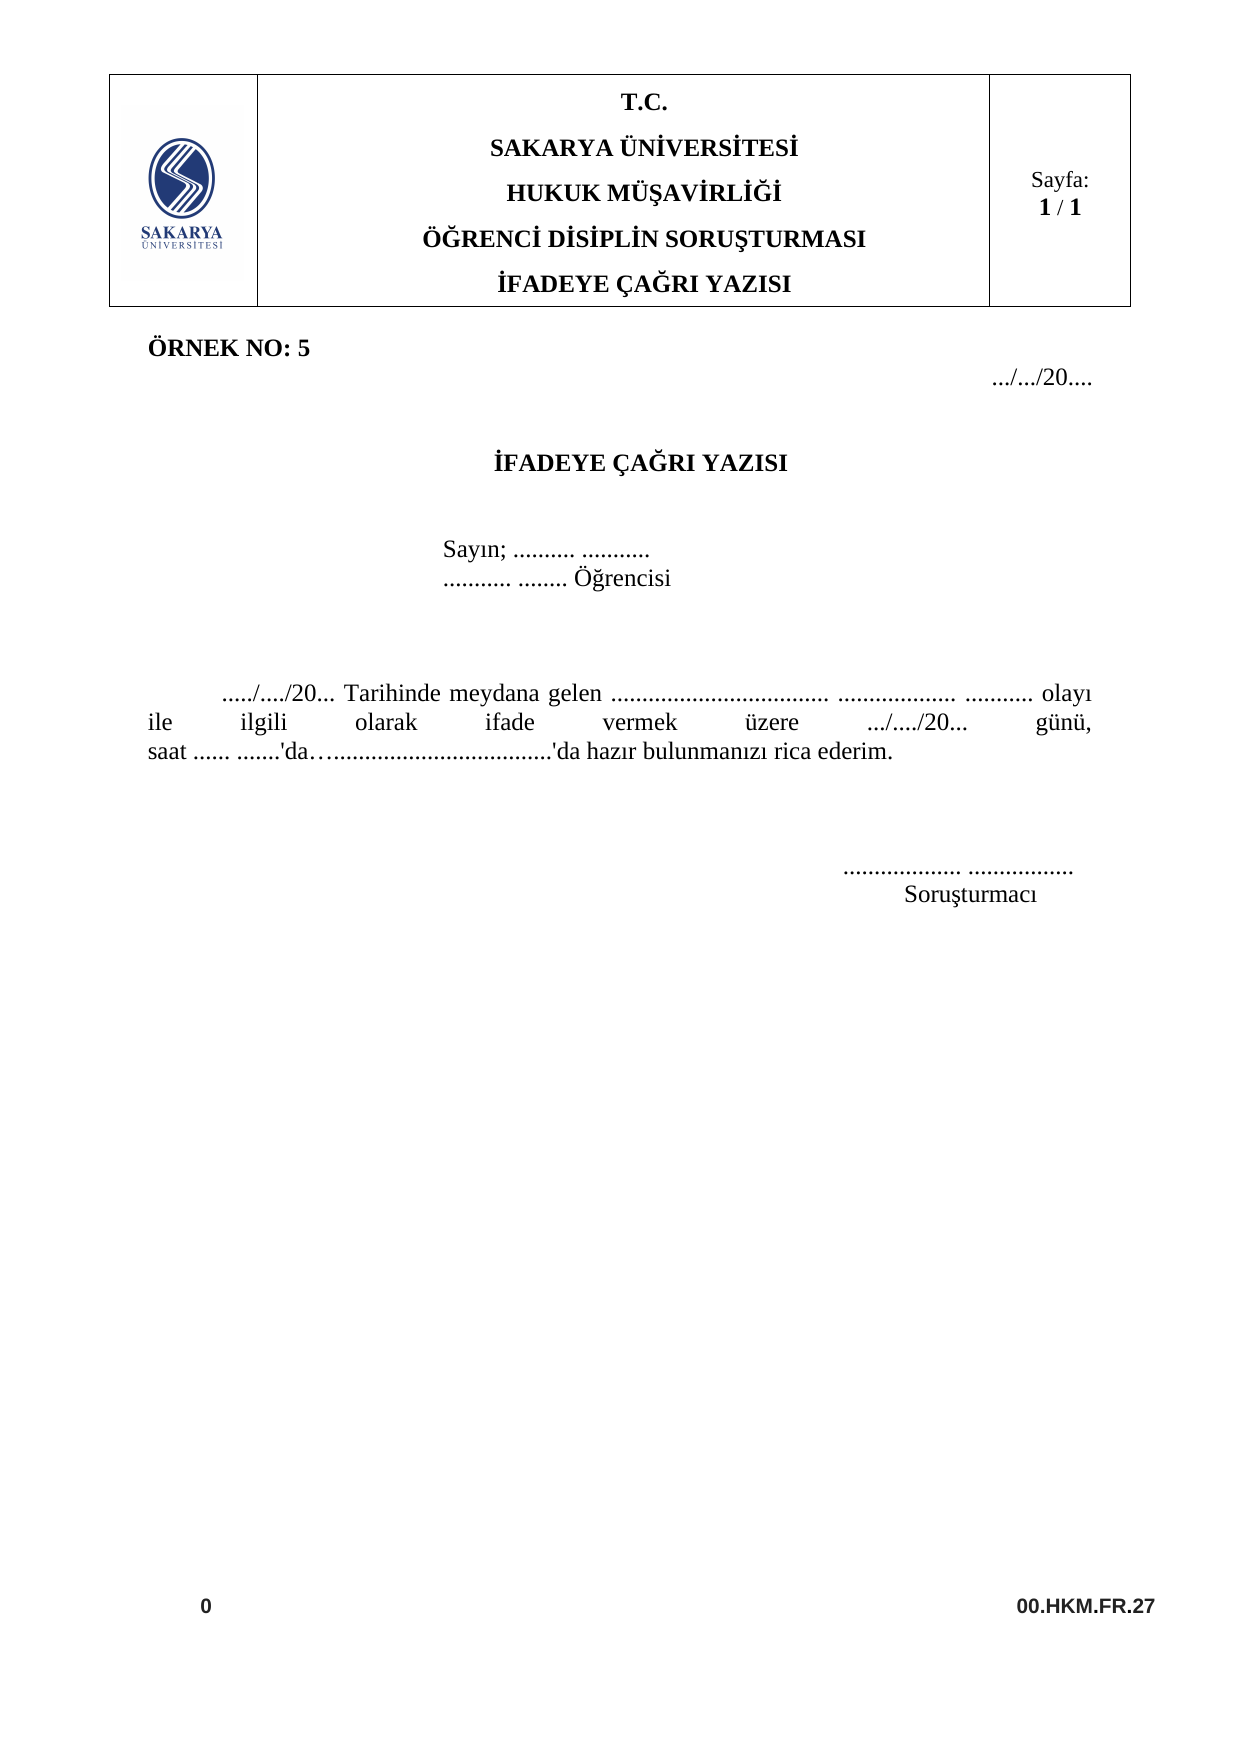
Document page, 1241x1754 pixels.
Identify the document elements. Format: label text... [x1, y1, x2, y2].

text ...../..../20... Tarihinde meydana gelen ................................... ................... ........... olayı ile ilgili olarak ifade vermek üzere .../..../20... günü, saat ...... .......'da…...................................'da hazır bulunmanızı rica ederim. [148, 678, 1093, 764]
text ÖRNEK NO: 5 [148, 333, 1093, 362]
text .../.../20.... [148, 362, 1093, 391]
text Soruşturmacı [664, 879, 1093, 908]
text ................... ................. [811, 851, 1093, 879]
picture [121, 105, 244, 281]
text İFADEYE ÇAĞRI YAZISI [148, 448, 1093, 477]
text Sayın; .......... ........... [369, 534, 1093, 563]
text ........... ........ Öğrencisi [369, 563, 1093, 592]
